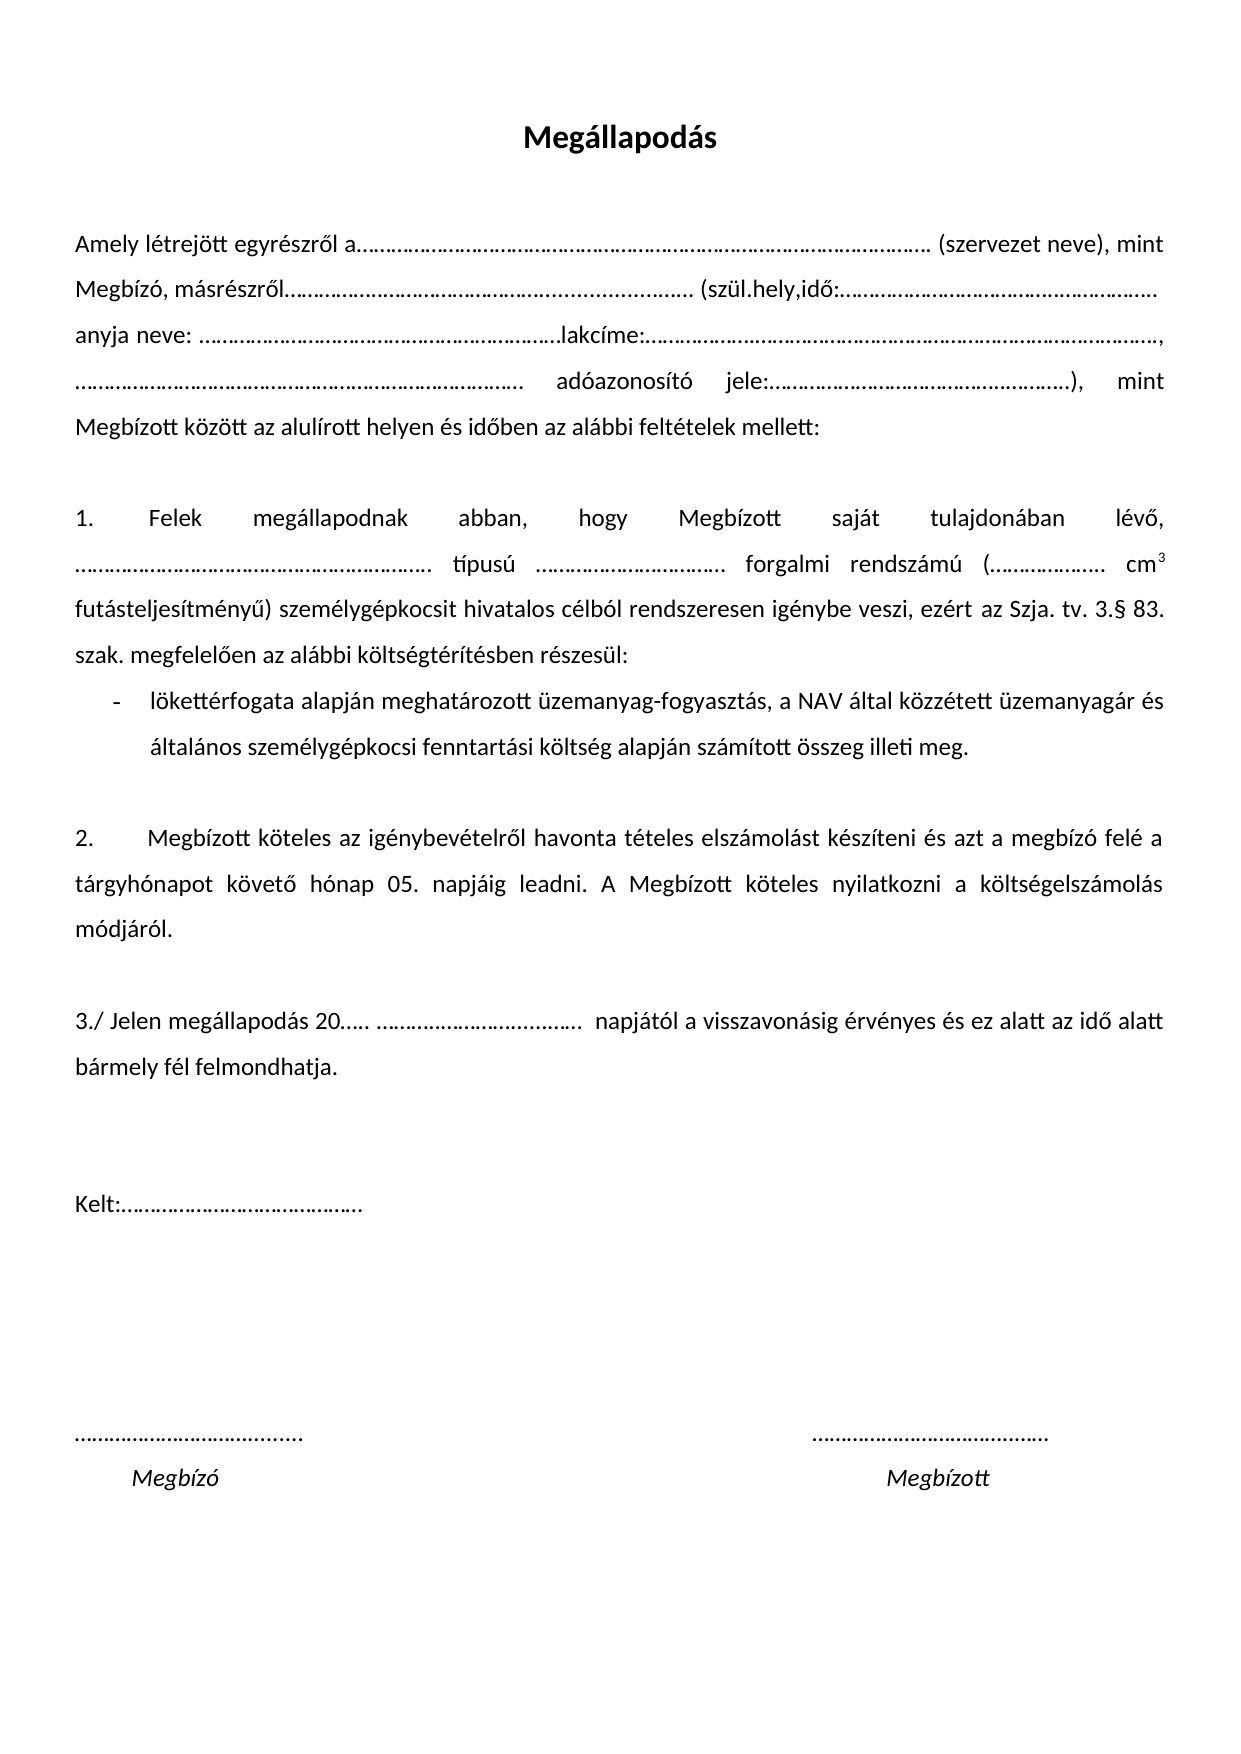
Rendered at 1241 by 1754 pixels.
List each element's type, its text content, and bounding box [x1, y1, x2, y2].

text Kelt:…………………………………… [75, 1188, 1165, 1218]
text …………………………......... ……………………………..…… [75, 1417, 1165, 1447]
text Megbízó Megbízott [75, 1462, 1165, 1493]
text anyja neve: ………………………………………………………lakcíme:……………….……………………………………………………………., …………………………………………………………………… adóazonosító jele:…………………………………..………..), mint Megbízott között az alulírott helyen és időben az alábbi feltételek mellett: [75, 319, 1165, 441]
text 3./ Jelen megállapodás 20….. ………..…………......…… napjától a visszavonásig érvényes és ez alatt az idő alatt bármely fél felmondhatja. [75, 1005, 1165, 1081]
text 1. Felek megállapodnak abban, hogy Megbízott saját tulajdonában lévő, …………………………………………………….. típusú …………………………… forgalmi rendszámú (……………….. cm3 futásteljesítményű) személygépkocsit hivatalos célból rendszeresen igénybe veszi, ezért az Szja. tv. 3.§ 83. szak. megfelelően az alábbi költségtérítésben részesül: [75, 502, 1165, 670]
text Amely létrejött egyrészről a………………………………………………………………………………………. (szervezet neve), mint Megbízó, másrészről……………..………………………...................…... (szül.hely,idő:………………………………..…………….. [75, 228, 1165, 304]
text 2. Megbízott köteles az igénybevételről havonta tételes elszámolást készíteni és azt a megbízó felé a tárgyhónapot követő hónap 05. napjáig leadni. A Megbízott köteles nyilatkozni a költségelszámolás módjáról. [75, 822, 1165, 944]
text Megállapodás [75, 116, 1165, 156]
list lökettérfogata alapján meghatározott üzemanyag-fogyasztás, a NAV által közzétett üzemanyagár és általános személygépkocsi fenntartási költség alapján számított összeg illeti meg. [112, 685, 1165, 761]
